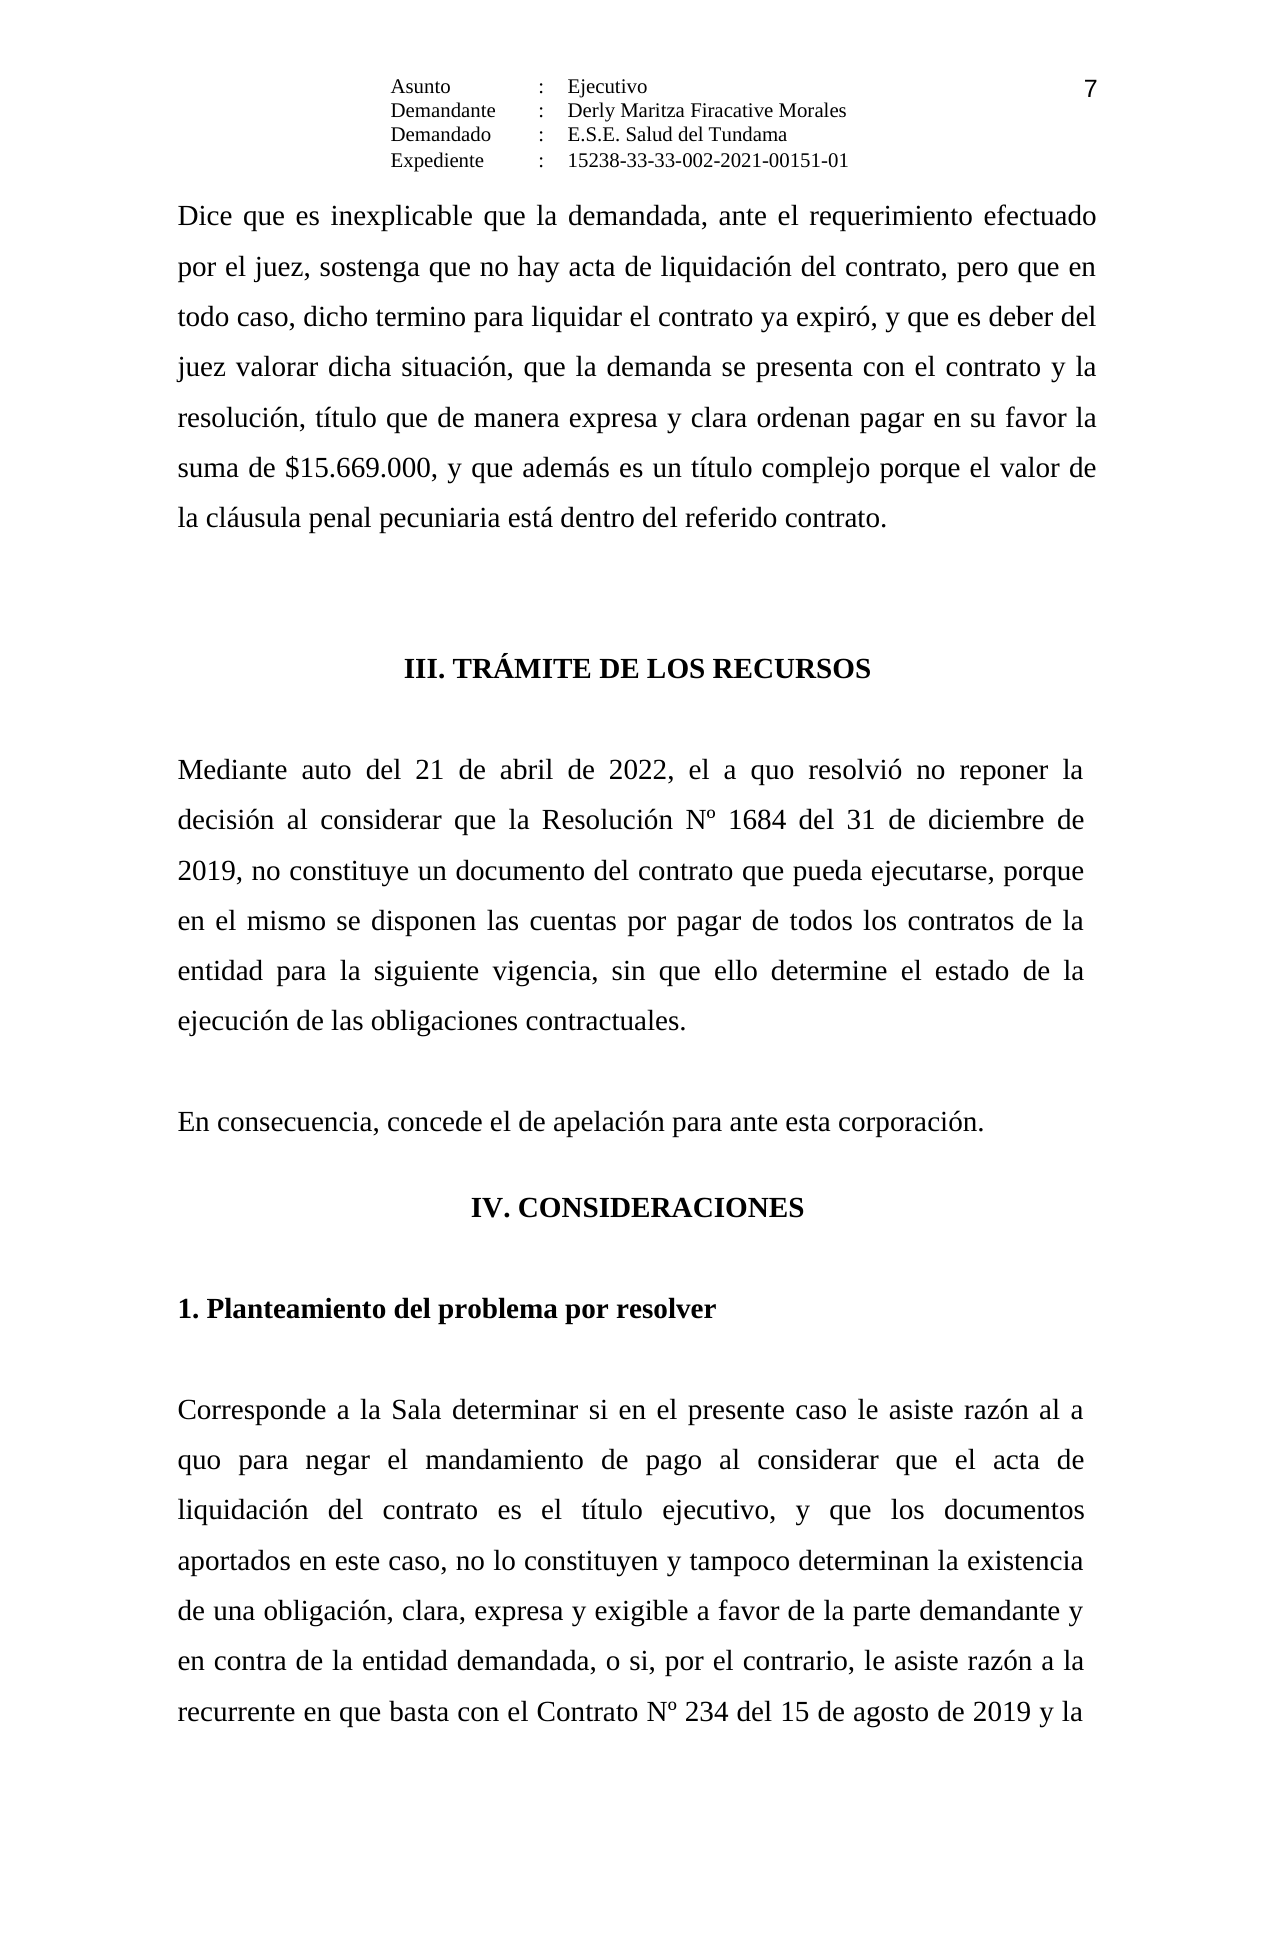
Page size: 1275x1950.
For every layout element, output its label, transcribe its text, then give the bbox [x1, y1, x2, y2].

text 1. Planteamiento del problema por resolver [177, 1291, 1098, 1325]
text Dice que es inexplicable que la demandada, ante el requerimiento efectuado por el juez, sostenga que no hay acta de liquidación del contrato, pero que en todo caso, dicho termino para liquidar el contrato ya expiró, y que es deber del juez valorar dicha situación, que la demanda se presenta con el contrato y la resolución, título que de manera expresa y clara ordenan pagar en su favor la suma de $15.669.000, y que además es un título complejo porque el valor de la cláusula penal pecuniaria está dentro del referido contrato. [177, 198, 1098, 534]
text Mediante auto del 21 de abril de 2022, el a quo resolvió no reponer la decisión al considerar que la Resolución Nº 1684 del 31 de diciembre de 2019, no constituye un documento del contrato que pueda ejecutarse, porque en el mismo se disponen las cuentas por pagar de todos los contratos de la entidad para la siguiente vigencia, sin que ello determine el estado de la ejecución de las obligaciones contractuales. [177, 752, 1085, 1037]
text En consecuencia, concede el de apelación para ante esta corporación. [177, 1104, 1085, 1138]
text III. TRÁMITE DE LOS RECURSOS [177, 651, 1098, 685]
text IV. CONSIDERACIONES [177, 1191, 1098, 1224]
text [177, 1392, 1085, 1727]
